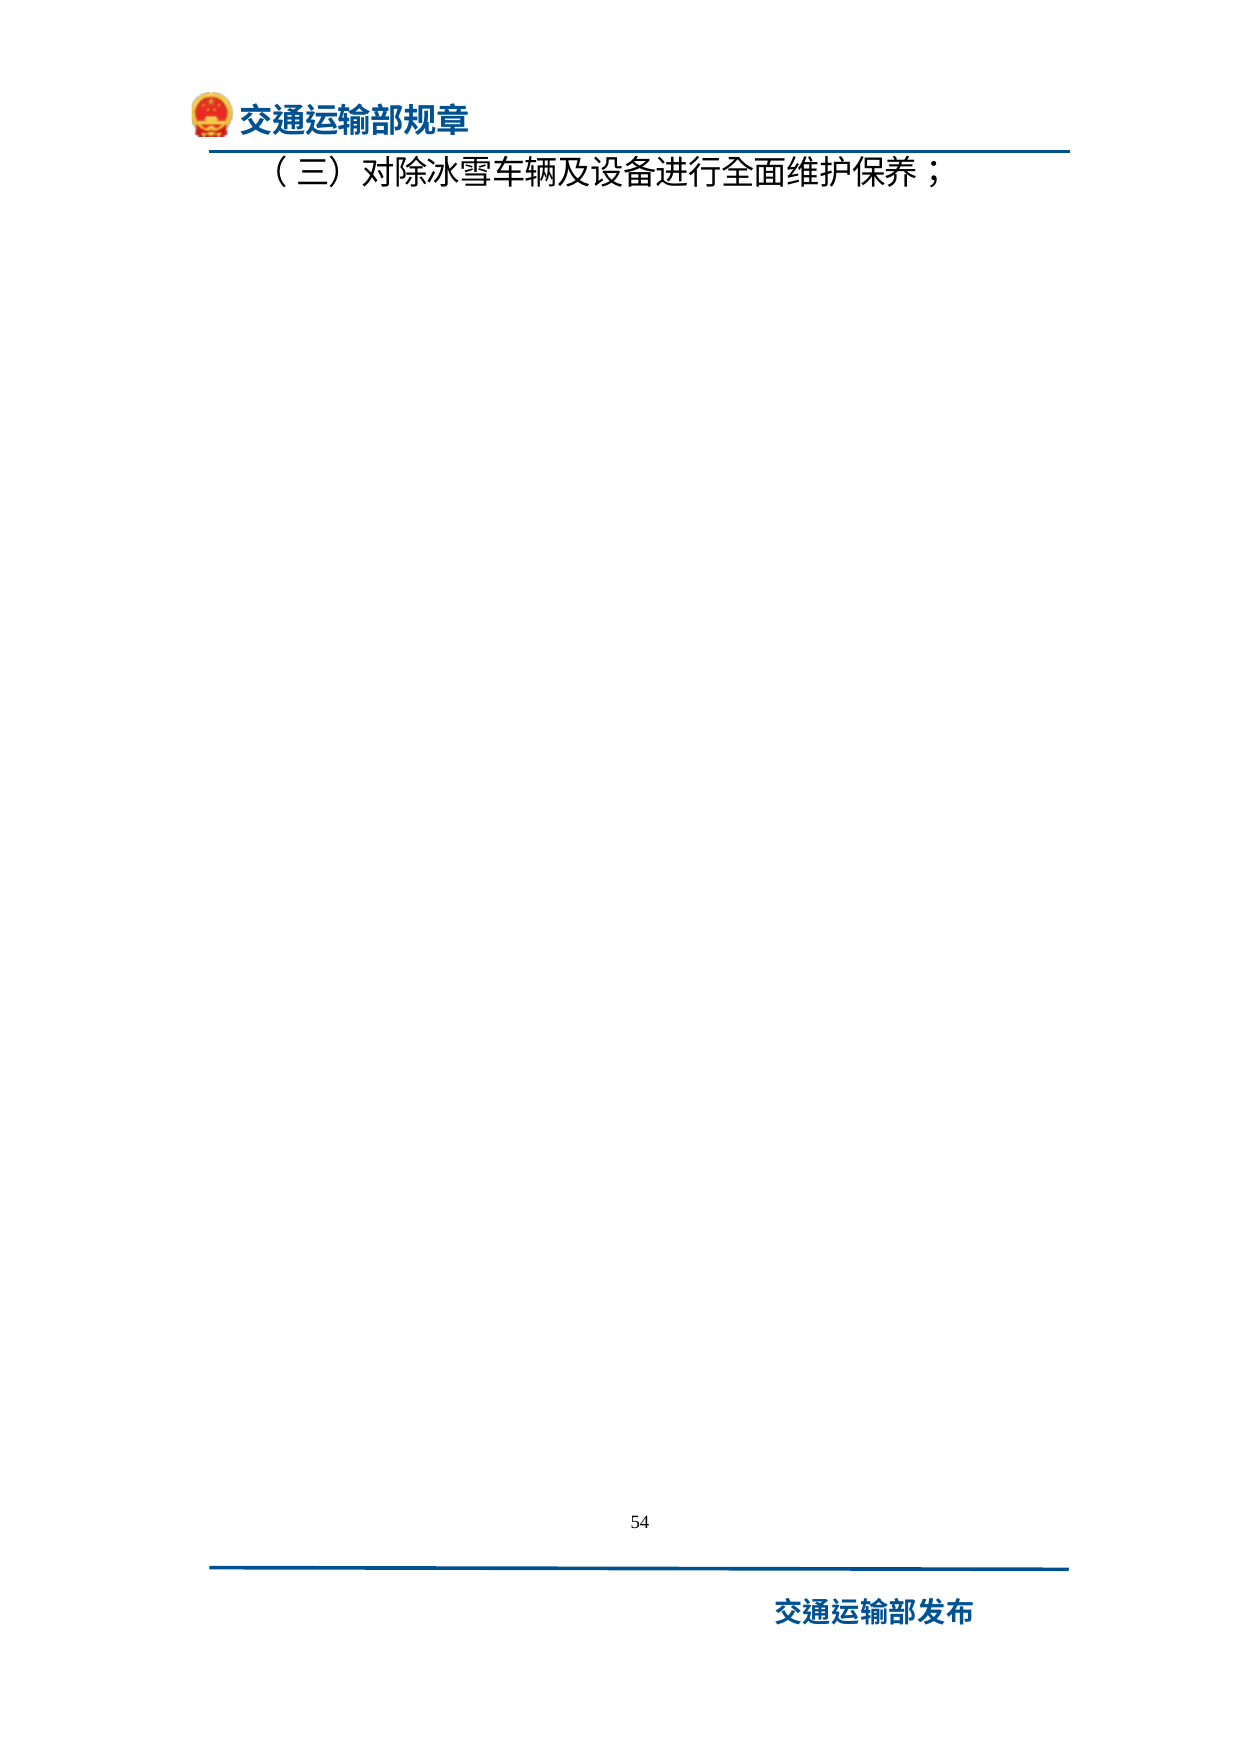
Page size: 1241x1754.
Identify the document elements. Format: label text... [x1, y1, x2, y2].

picture [191, 92, 234, 137]
text （ 三）对除冰雪车辆及设备进行全面维护保养； [254, 152, 1054, 193]
